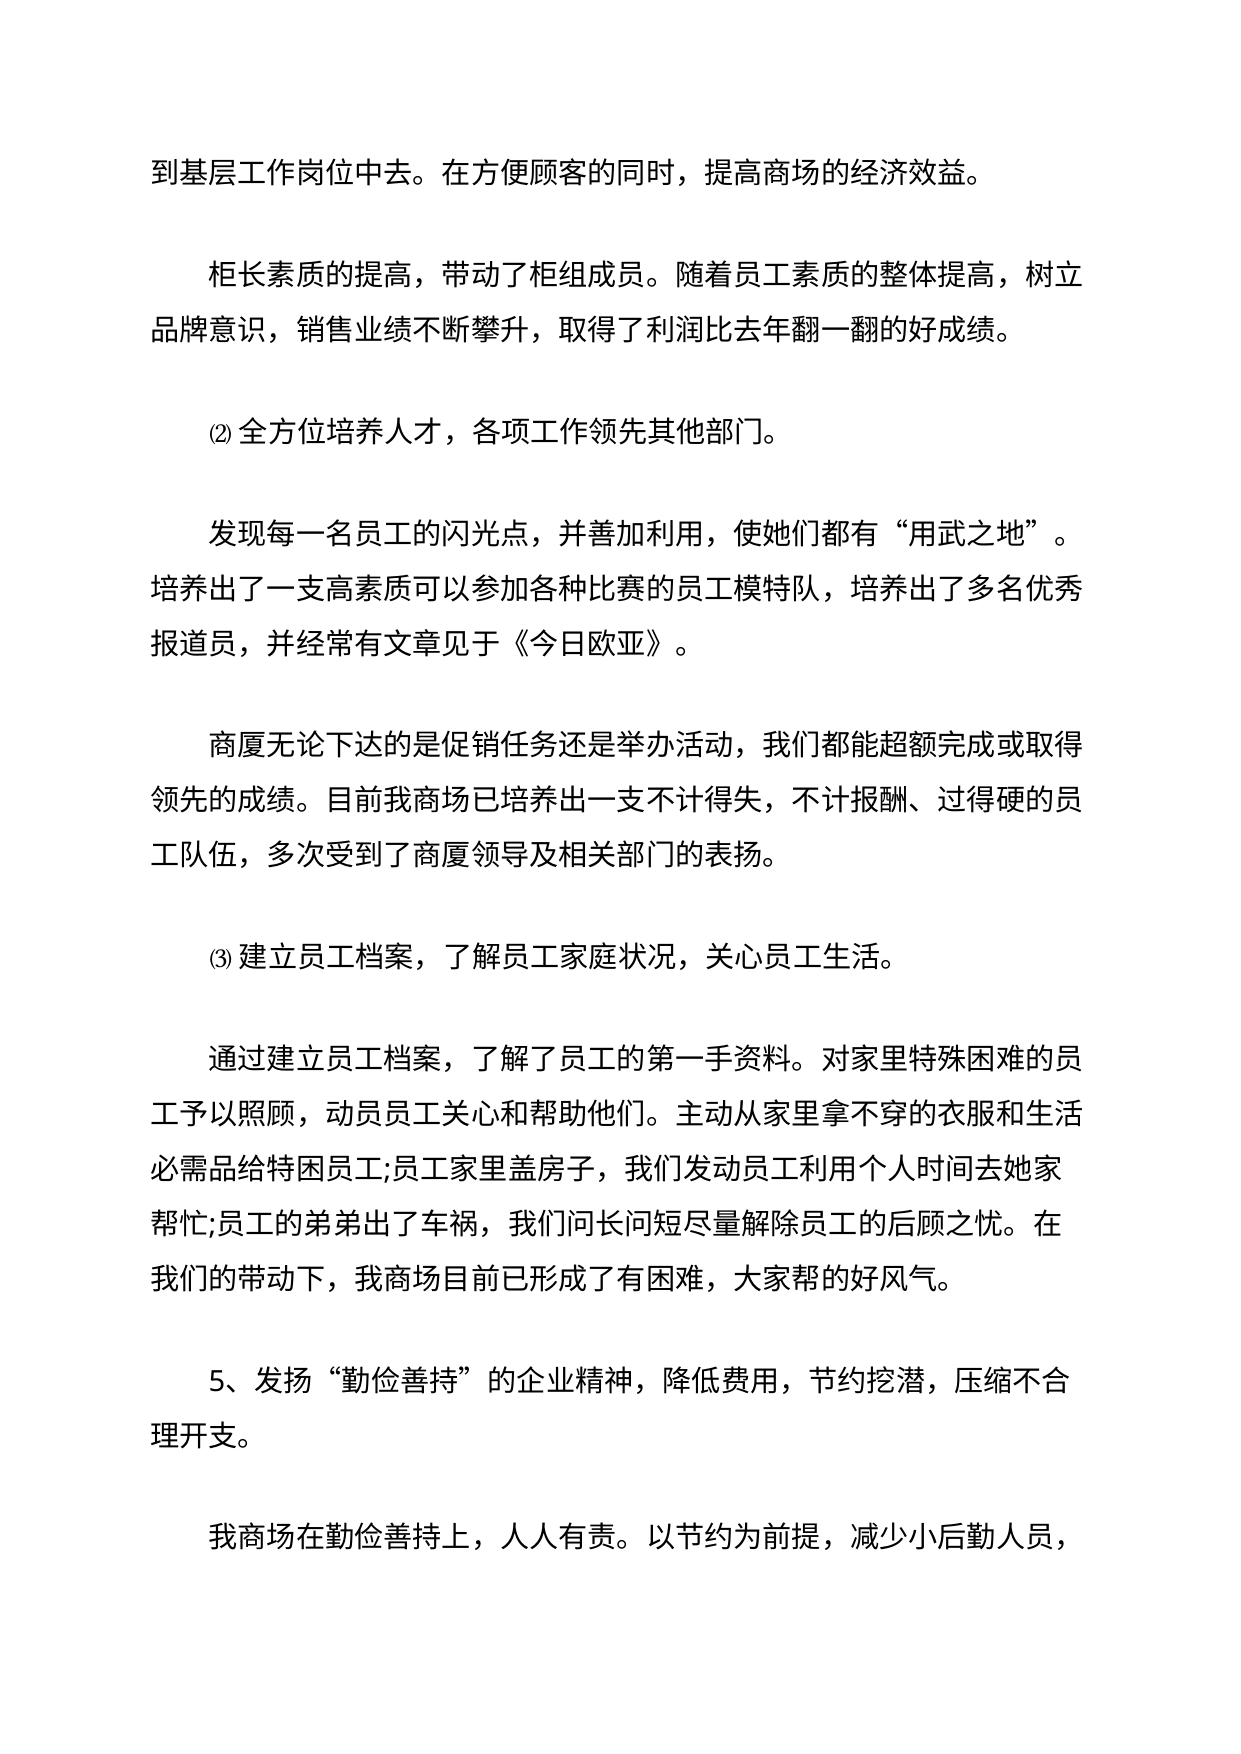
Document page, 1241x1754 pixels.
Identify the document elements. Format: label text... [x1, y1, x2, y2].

text 5、发扬“勤俭善持”的企业精神，降低费用，节约挖潜，压缩不合理开支。 [150, 1357, 1090, 1454]
text ⑵全方位培养人才，各项工作领先其他部门。 [150, 408, 1090, 451]
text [150, 150, 1090, 192]
text 柜长素质的提高，带动了柜组成员。随着员工素质的整体提高，树立品牌意识，销售业绩不断攀升，取得了利润比去年翻一翻的好成绩。 [150, 252, 1090, 349]
text ⑶建立员工档案，了解员工家庭状况，关心员工生活。 [150, 933, 1090, 976]
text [150, 1514, 1090, 1556]
text 发现每一名员工的闪光点，并善加利用，使她们都有“用武之地”。培养出了一支高素质可以参加各种比赛的员工模特队，培养出了多名优秀报道员，并经常有文章见于《今日欧亚》。 [150, 510, 1090, 662]
text 商厦无论下达的是促销任务还是举办活动，我们都能超额完成或取得领先的成绩。目前我商场已培养出一支不计得失，不计报酬、过得硬的员工队伍，多次受到了商厦领导及相关部门的表扬。 [150, 722, 1090, 874]
text 通过建立员工档案，了解了员工的第一手资料。对家里特殊困难的员工予以照顾，动员员工关心和帮助他们。主动从家里拿不穿的衣服和生活必需品给特困员工;员工家里盖房子，我们发动员工利用个人时间去她家帮忙;员工的弟弟出了车祸，我们问长问短尽量解除员工的后顾之忧。在我们的带动下，我商场目前已形成了有困难，大家帮的好风气。 [150, 1036, 1090, 1298]
